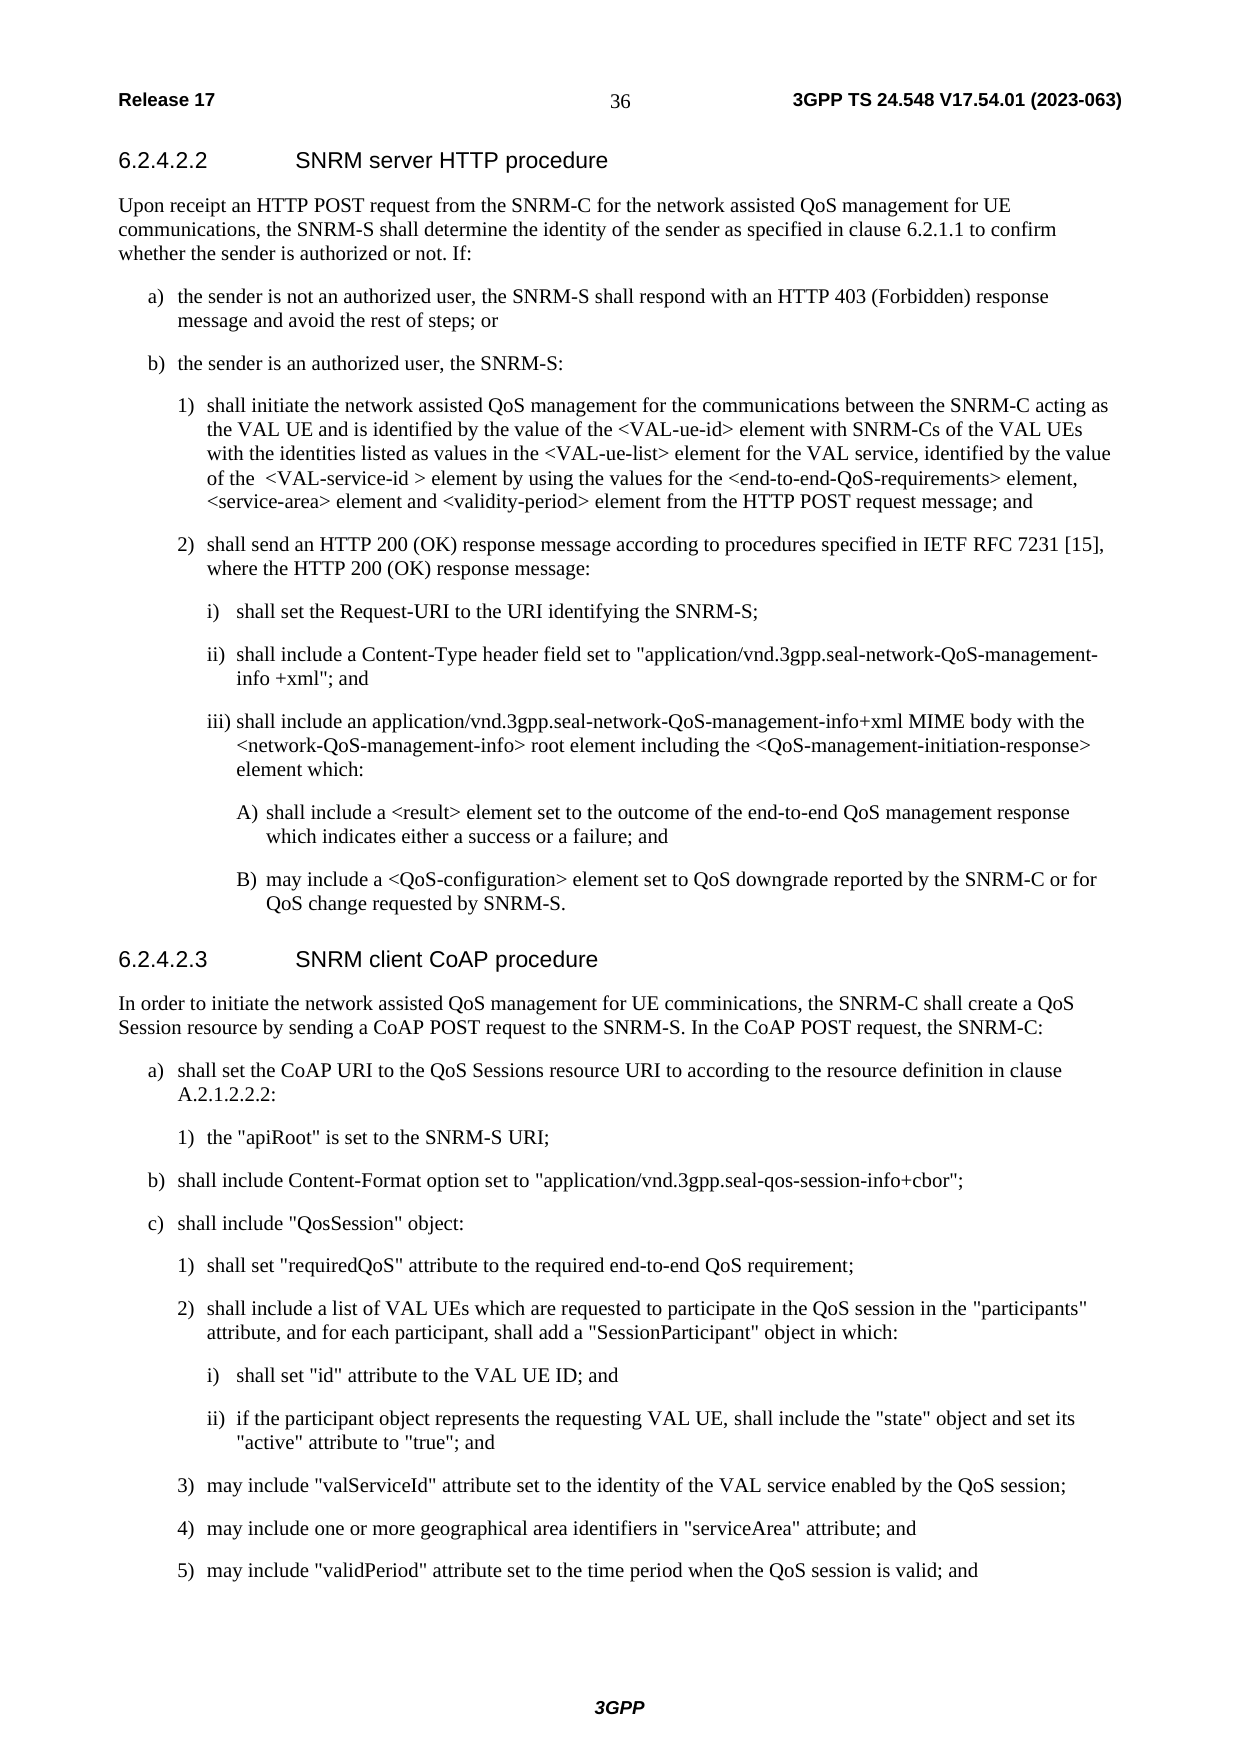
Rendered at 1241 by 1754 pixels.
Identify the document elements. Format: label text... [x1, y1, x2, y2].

text 5) may include "validPeriod" attribute set to the time period when the QoS session is valid; and [177, 1558, 1122, 1582]
text b) the sender is an authorized user, the SNRM-S: [148, 350, 1122, 374]
subtitle 6.2.4.2.2 SNRM server HTTP procedure [118, 147, 1122, 174]
text 2) shall include a list of VAL UEs which are requested to participate in the QoS session in the "participants" attribute, and for each participant, shall add a "SessionParticipant" object in which: [177, 1296, 1122, 1344]
text b) shall include Content-Format option set to "application/vnd.3gpp.seal-qos-session-info+cbor"; [148, 1168, 1122, 1192]
subtitle 6.2.4.2.3 SNRM client CoAP procedure [118, 946, 1122, 972]
text B) may include a <QoS-configuration> element set to QoS downgrade reported by the SNRM-C or for QoS change requested by SNRM-S. [236, 867, 1122, 915]
text A) shall include a <result> element set to the outcome of the end-to-end QoS management response which indicates either a success or a failure; and [236, 800, 1122, 848]
text 1) shall set "requiredQoS" attribute to the required end-to-end QoS requirement; [177, 1253, 1122, 1277]
text ii) if the participant object represents the requesting VAL UE, shall include the "state" object and set its "active" attribute to "true"; and [207, 1406, 1122, 1454]
text 1) the "apiRoot" is set to the SNRM-S URI; [177, 1125, 1122, 1149]
text a) the sender is not an authorized user, the SNRM-S shall respond with an HTTP 403 (Forbidden) response message and avoid the rest of steps; or [148, 283, 1122, 332]
text 1) shall initiate the network assisted QoS management for the communications between the SNRM-C acting as the VAL UE and is identified by the value of the <VAL-ue-id> element with SNRM-Cs of the VAL UEs with the identities listed as values in the <VAL-ue-list> element for the VAL service, identified by the value of the <VAL-service-id > element by using the values for the <end-to-end-QoS-requirements> element, <service-area> element and <validity-period> element from the HTTP POST request message; and [177, 393, 1122, 513]
text In order to initiate the network assisted QoS management for UE comminications, the SNRM-C shall create a QoS Session resource by sending a CoAP POST request to the SNRM-S. In the CoAP POST request, the SNRM-C: [118, 991, 1122, 1039]
text 3) may include "valServiceId" attribute set to the identity of the VAL service enabled by the QoS session; [177, 1473, 1122, 1497]
text i) shall set "id" attribute to the VAL UE ID; and [207, 1363, 1122, 1387]
text iii) shall include an application/vnd.3gpp.seal-network-QoS-managment-info+xml MIME body with the <network-QoS-management-info> root element including the <QoS-management-initiation-response> element which: [207, 709, 1122, 781]
text a) shall set the CoAP URI to the QoS Sessions resource URI to according to the resource definition in clause A.2.1.2.2.2: [148, 1058, 1122, 1106]
text c) shall include "QosSession" object: [148, 1211, 1122, 1234]
text Upon receipt an HTTP POST request from the SNRM-C for the network assisted QoS management for UE communications, the SNRM-S shall determine the identity of the sender as specified in clause 6.2.1.1 to confirm whether the sender is authorized or not. If: [118, 193, 1122, 265]
text i) shall set the Request-URI to the URI identifying the SNRM-S; [207, 599, 1122, 623]
text 4) may include one or more geographical area identifiers in "serviceArea" attribute; and [177, 1516, 1122, 1539]
text 2) shall send an HTTP 200 (OK) response message according to procedures specified in IETF RFC 7231 [15], where the HTTP 200 (OK) response message: [177, 532, 1122, 580]
text ii) shall include a Content-Type header field set to "application/vnd.3gpp.seal-network-QoS-managment-info +xml"; and [207, 642, 1122, 690]
